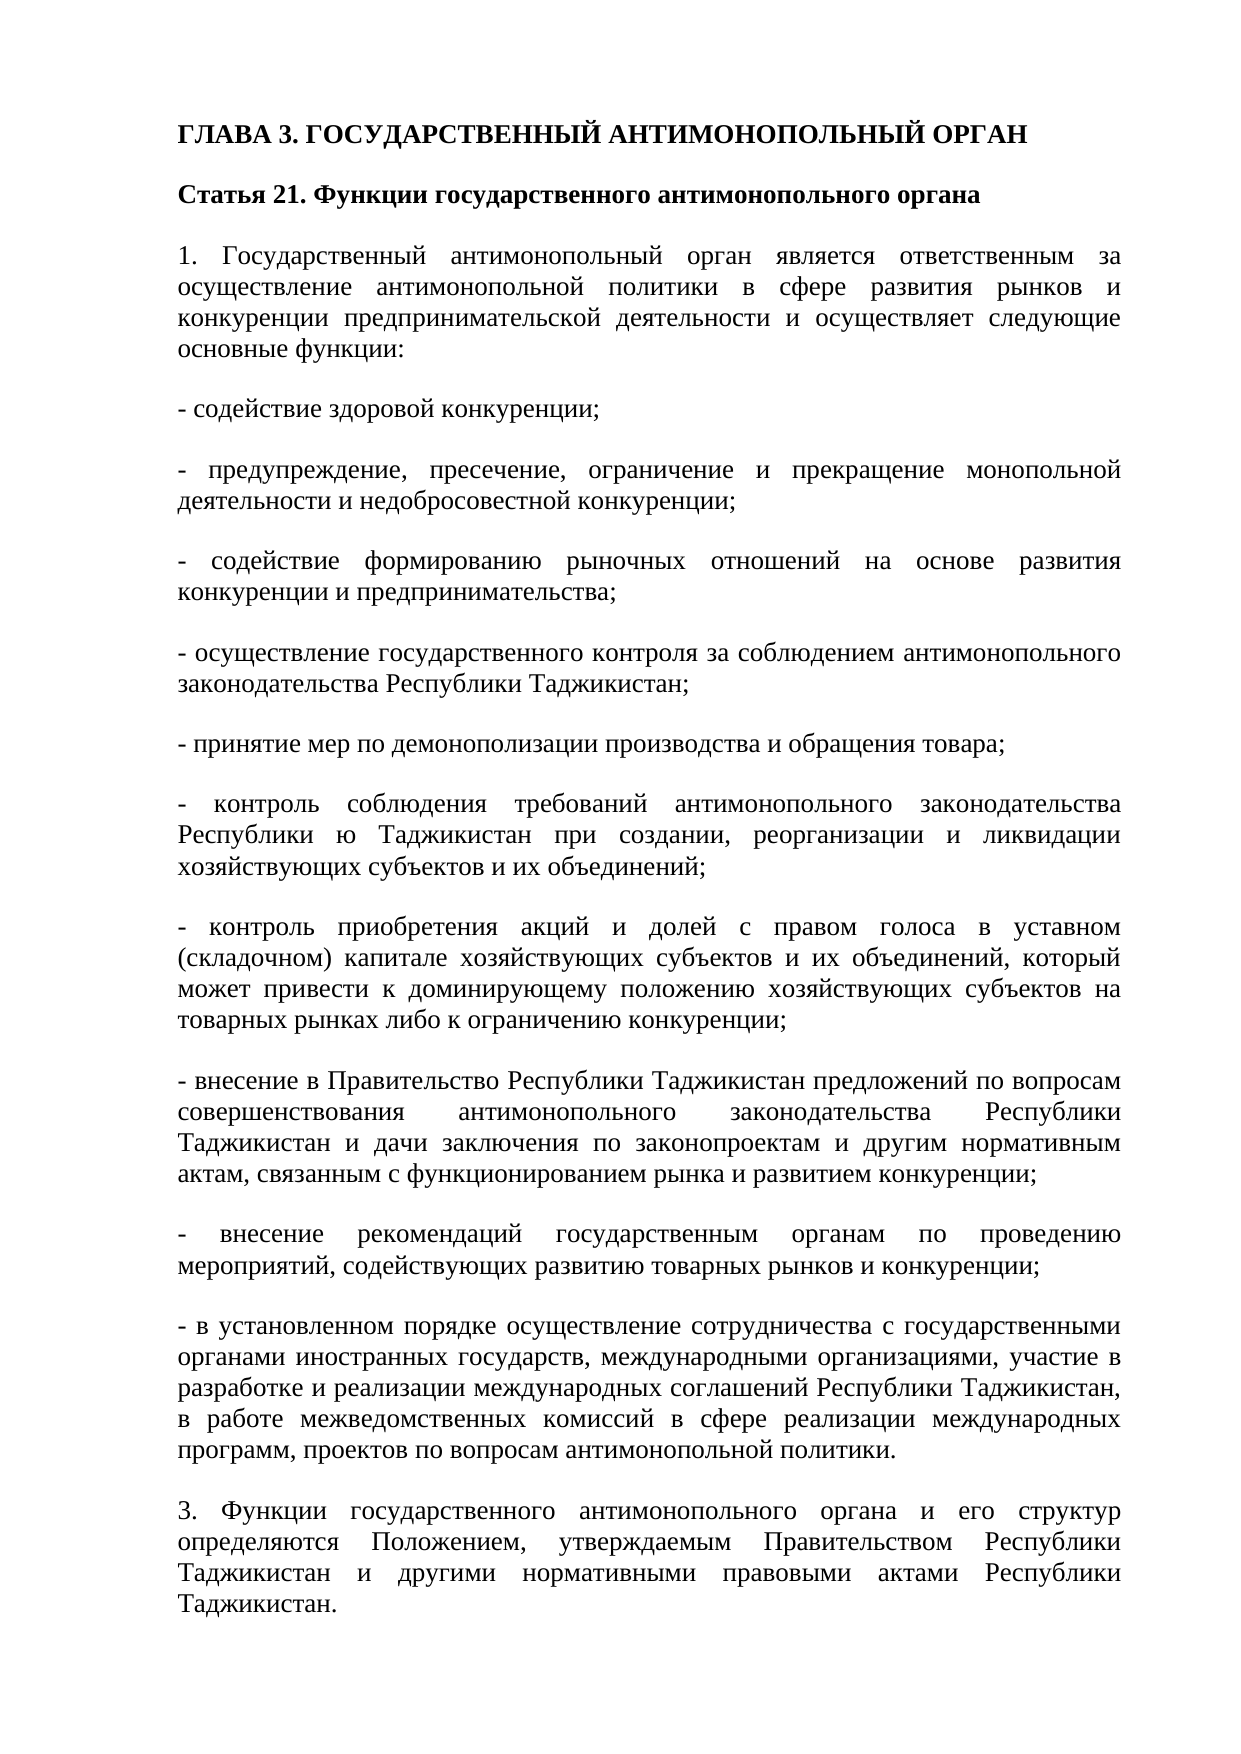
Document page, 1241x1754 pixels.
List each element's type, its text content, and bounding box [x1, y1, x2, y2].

text - внесение в Правительство Республики Таджикистан предложений по вопросам совершенствования антимонопольного законодательства Республики Таджикистан и дачи заключения по законопроектам и другим нормативным актам, связанным с функционированием рынка и развитием конкуренции; [177, 1064, 1122, 1188]
text 3. Функции государственного антимонопольного органа и его структур определяются Положением, утверждаемым Правительством Республики Таджикистан и другими нормативными правовыми актами Республики Таджикистан. [177, 1494, 1122, 1618]
text - внесение рекомендаций государственным органам по проведению мероприятий, содействующих развитию товарных рынков и конкуренции; [177, 1218, 1122, 1280]
text ГЛАВА 3. ГОСУДАРСТВЕННЫЙ АНТИМОНОПОЛЬНЫЙ ОРГАН [177, 118, 1122, 149]
text - содействие здоровой конкуренции; [177, 392, 1122, 424]
text - контроль приобретения акций и долей с правом голоса в уставном (складочном) капитале хозяйствующих субъектов и их объединений, который может привести к доминирующему положению хозяйствующих субъектов на товарных рынках либо к ограничению конкуренции; [177, 910, 1122, 1035]
text - содействие формированию рыночных отношений на основе развития конкуренции и предпринимательства; [177, 544, 1122, 607]
text - принятие мер по демонополизации производства и обращения товара; [177, 727, 1122, 758]
text - в установленном порядке осуществление сотрудничества с государственными органами иностранных государств, международными организациями, участие в разработке и реализации международных соглашений Республики Таджикистан, в работе межведомственных комиссий в сфере реализации международных программ, проектов по вопросам антимонопольной политики. [177, 1309, 1122, 1465]
text - предупреждение, пресечение, ограничение и прекращение монопольной деятельности и недобросовестной конкуренции; [177, 453, 1122, 515]
text 1. Государственный антимонопольный орган является ответственным за осуществление антимонопольной политики в сфере развития рынков и конкуренции предпринимательской деятельности и осуществляет следующие основные функции: [177, 239, 1122, 363]
text Статья 21. Функции государственного антимонопольного органа [177, 178, 1122, 209]
text - контроль соблюдения требований антимонопольного законодательства Республики ю Таджикистан при создании, реорганизации и ликвидации хозяйствующих субъектов и их объединений; [177, 787, 1122, 881]
text - осуществление государственного контроля за соблюдением антимонопольного законодательства Республики Таджикистан; [177, 636, 1122, 698]
